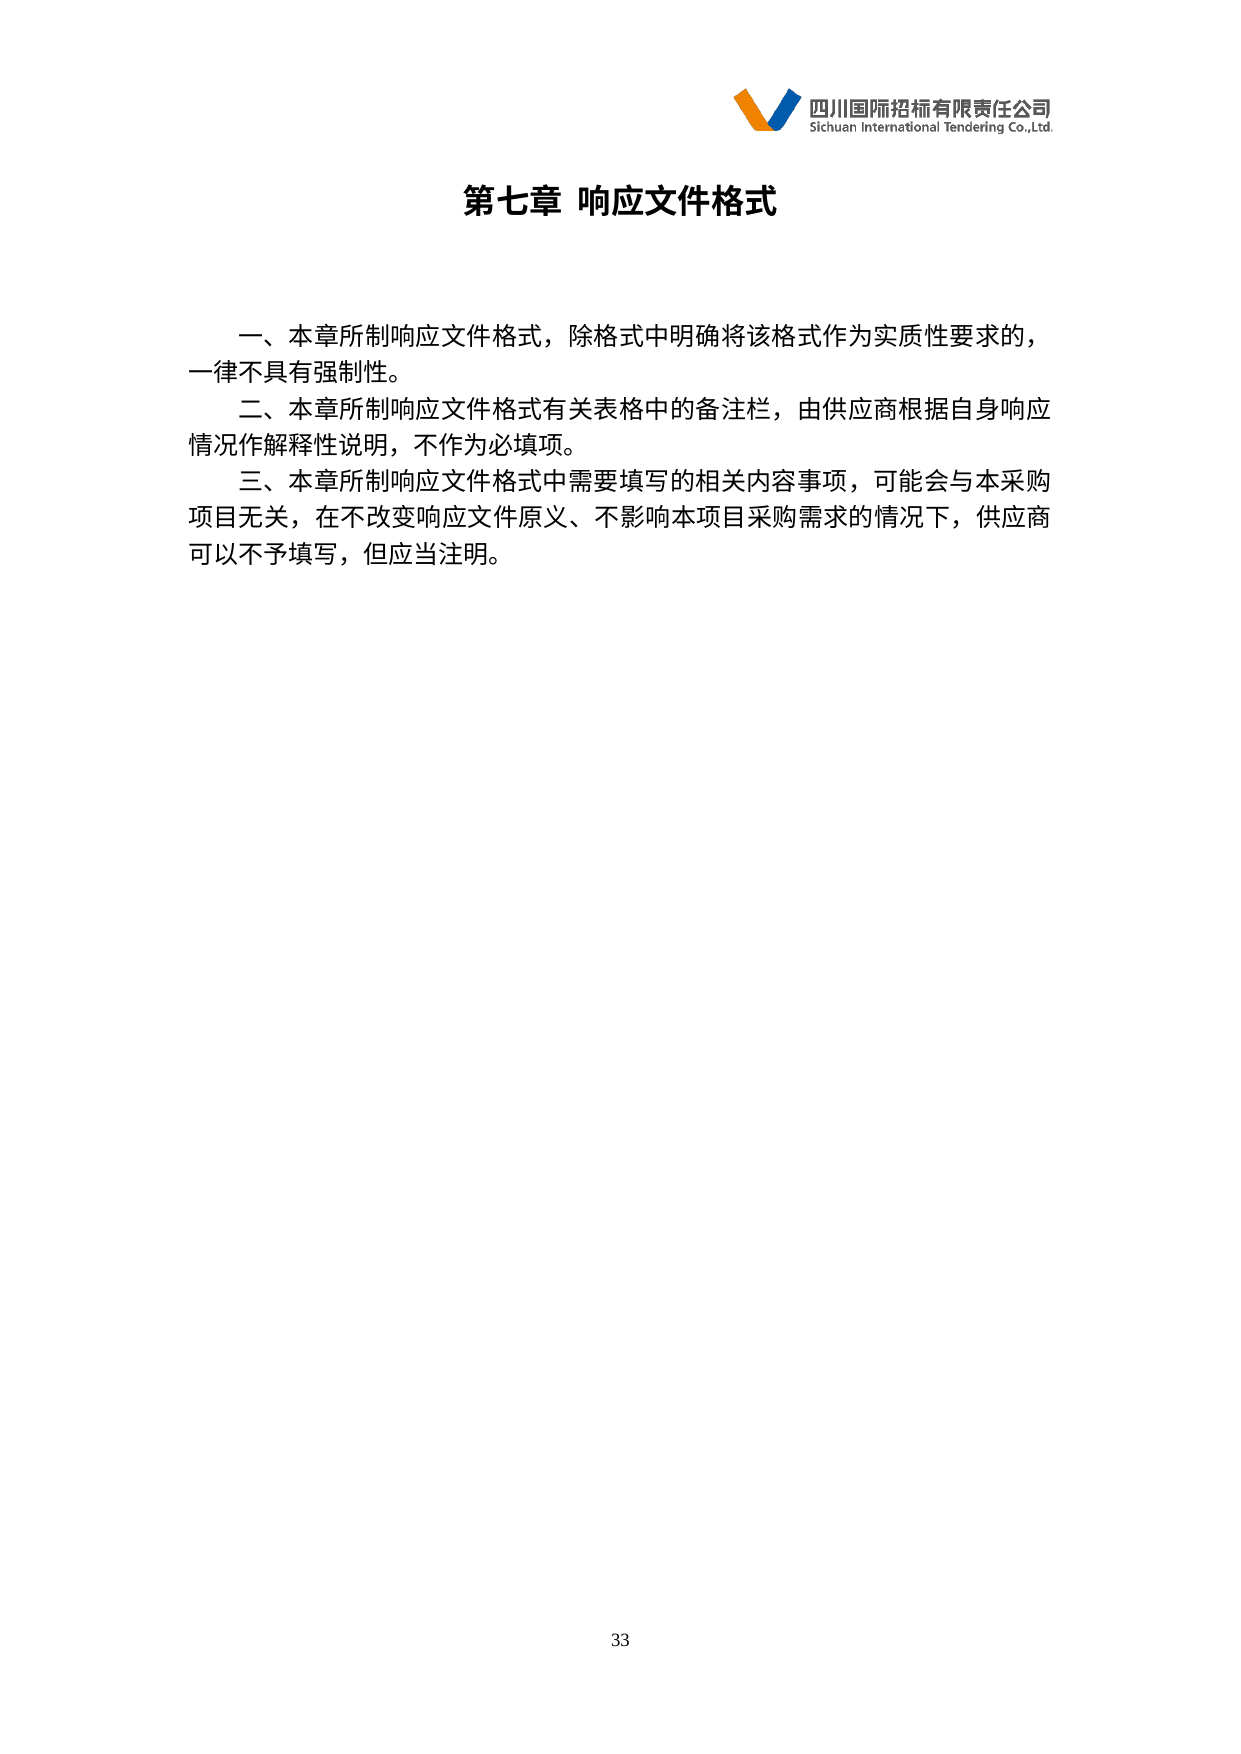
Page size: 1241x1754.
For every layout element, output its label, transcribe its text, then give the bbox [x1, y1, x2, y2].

text 一、本章所制响应文件格式，除格式中明确将该格式作为实质性要求的，一律不具有强制性。 [188, 317, 1052, 389]
title 第七章 响应文件格式 [188, 175, 1052, 223]
picture [733, 88, 1053, 134]
text 二、本章所制响应文件格式有关表格中的备注栏，由供应商根据自身响应情况作解释性说明，不作为必填项。 [188, 389, 1052, 462]
text 三、本章所制响应文件格式中需要填写的相关内容事项，可能会与本采购项目无关，在不改变响应文件原义、不影响本项目采购需求的情况下，供应商可以不予填写，但应当注明。 [188, 462, 1052, 570]
